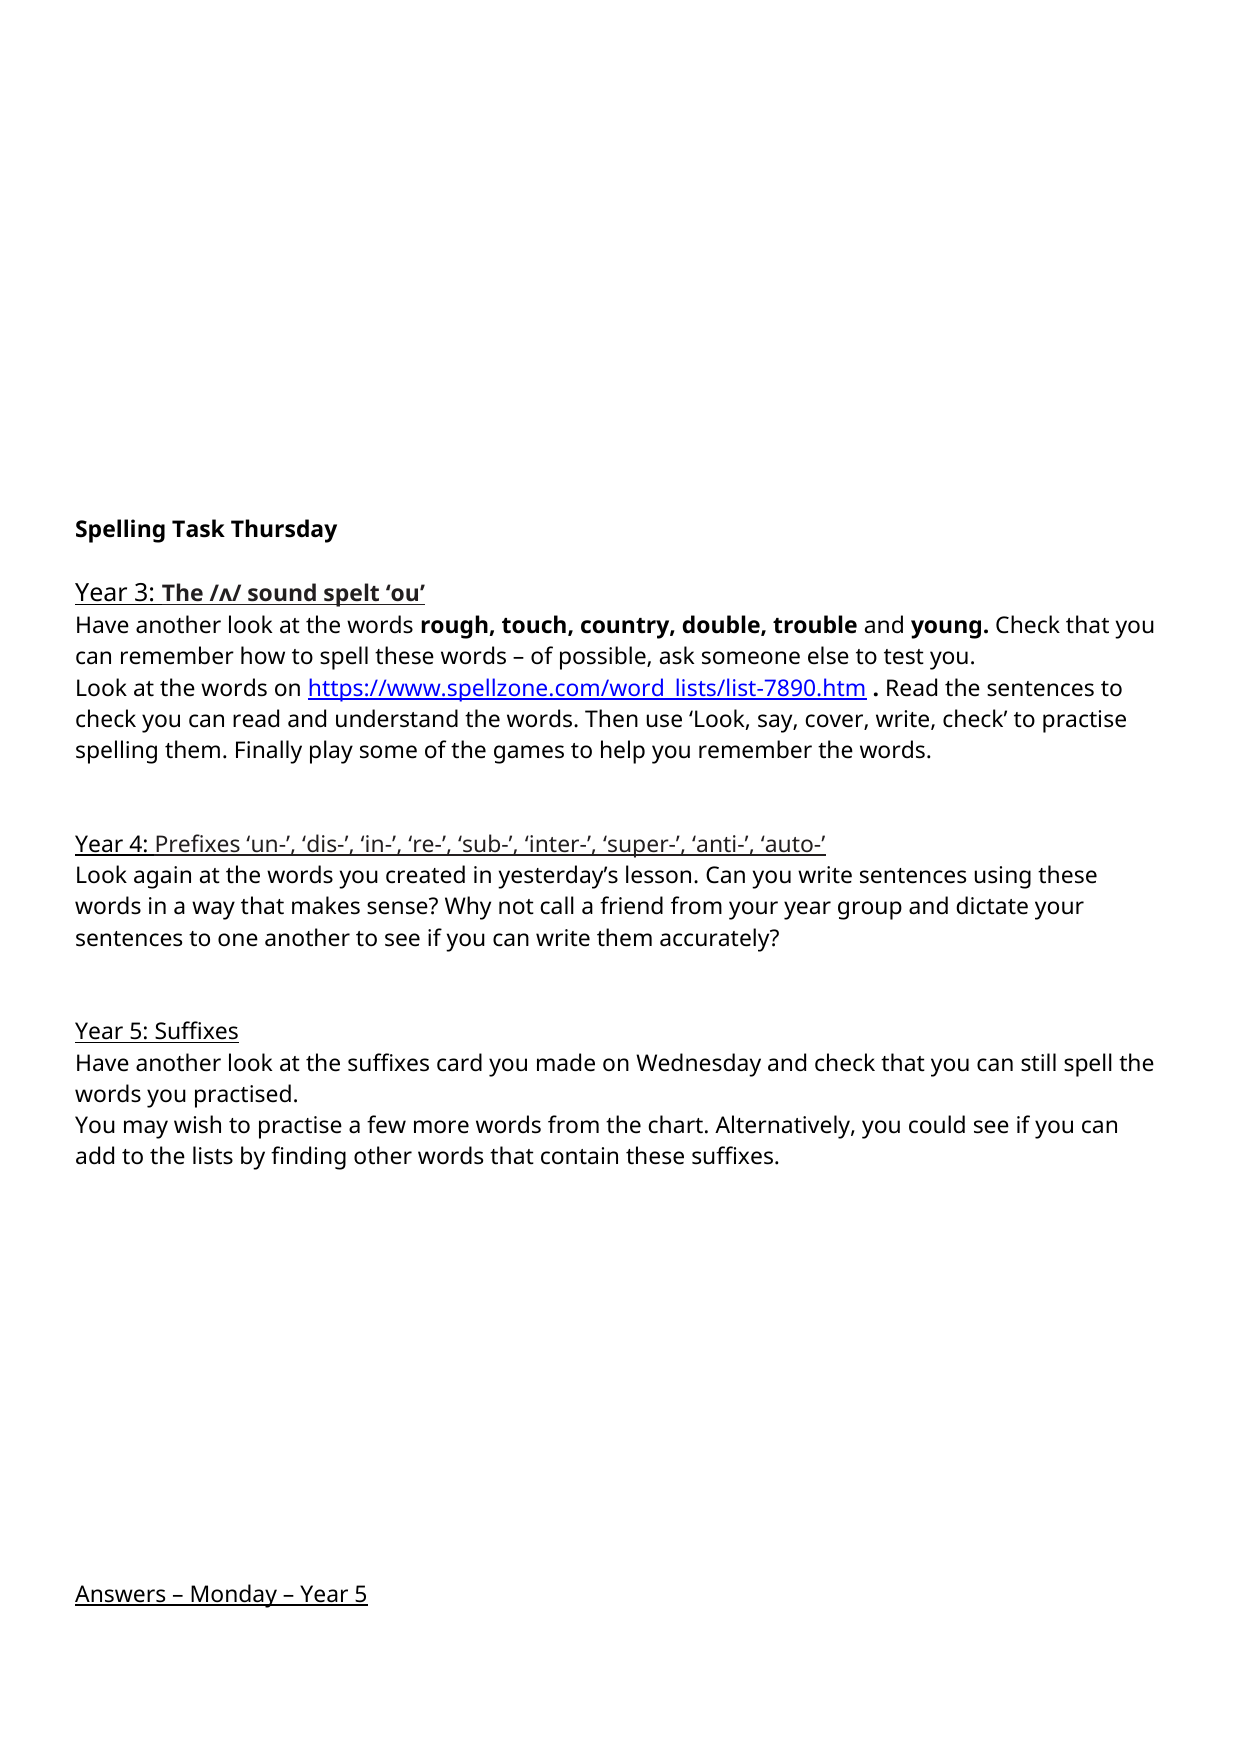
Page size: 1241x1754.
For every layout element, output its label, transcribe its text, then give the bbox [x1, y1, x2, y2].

text Look again at the words you created in yesterday’s lesson. Can you write sentences using these words in a way that makes sense? Why not call a friend from your year group and dictate your sentences to one another to see if you can write them accurately? [75, 859, 1165, 953]
text Year 4: Prefixes ‘un-’, ‘dis-’, ‘in-’, ‘re-’, ‘sub-’, ‘inter-’, ‘super-’, ‘anti-’, ‘auto-’ [75, 828, 1165, 859]
text You may wish to practise a few more words from the chart. Alternatively, you could see if you can add to the lists by finding other words that contain these suffixes. [75, 1109, 1165, 1172]
text Have another look at the words rough, touch, country, double, trouble and young. Check that you can remember how to spell these words – of possible, ask someone else to test you. [75, 609, 1165, 672]
text Year 3: The /ʌ/ sound spelt ‘ou’ [75, 575, 1165, 609]
text Look at the words on https://www.spellzone.com/word_lists/list-7890.htm . Read the sentences to check you can read and understand the words. Then use ‘Look, say, cover, write, check’ to practise spelling them. Finally play some of the games to help you remember the words. [75, 672, 1165, 765]
text Year 5: Suffixes [75, 1015, 1165, 1047]
text Have another look at the suffixes card you made on Wednesday and check that you can still spell the words you practised. [75, 1047, 1165, 1109]
text Spelling Task Thursday [75, 512, 1165, 544]
text Answers – Monday – Year 5 [75, 1578, 1165, 1609]
